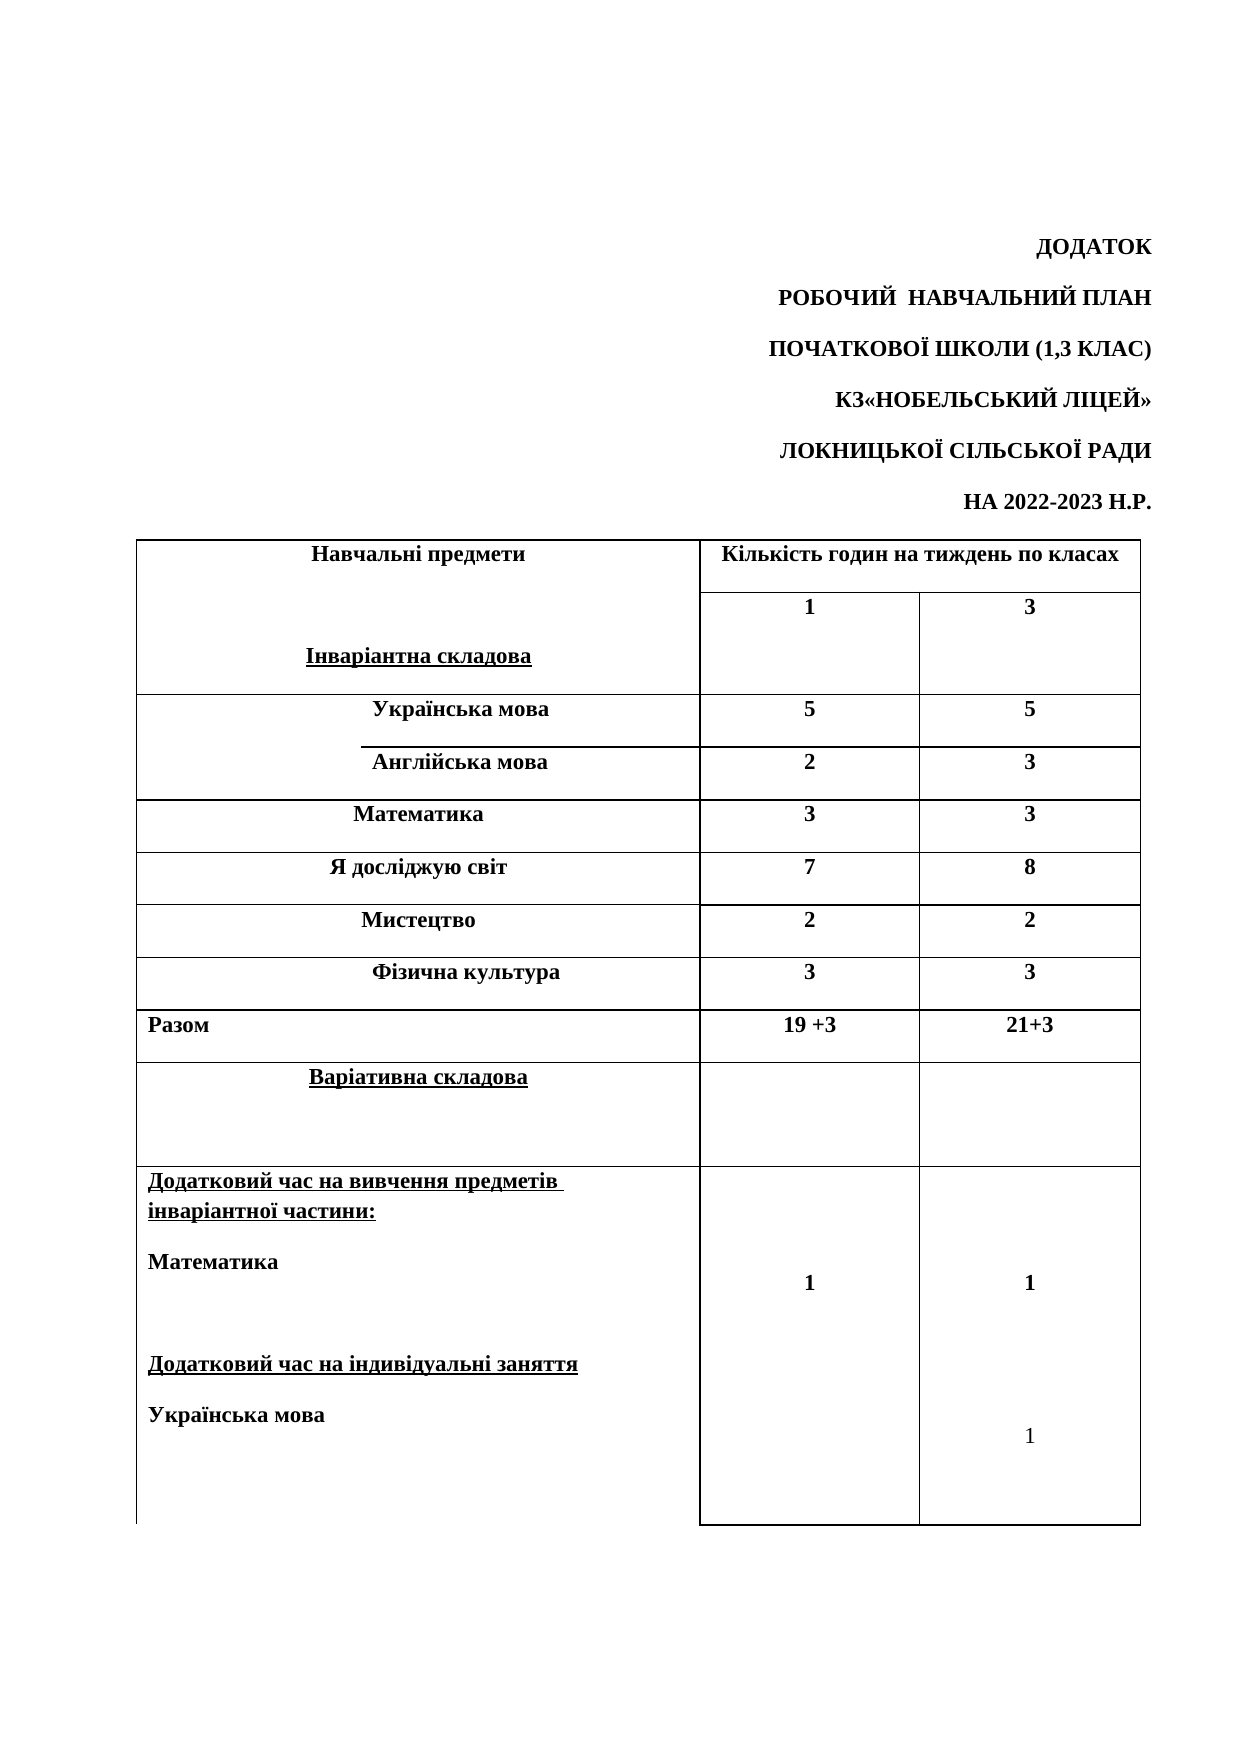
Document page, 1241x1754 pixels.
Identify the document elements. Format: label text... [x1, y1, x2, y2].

table_cell Разом [137, 1011, 699, 1062]
table_cell Мистецтво [137, 905, 699, 957]
table_header Кількість годин на тиждень по класах [701, 541, 1140, 592]
table_cell 7 [701, 853, 919, 904]
table_cell Фізична культура [361, 958, 699, 1009]
table_cell 3 [701, 801, 919, 851]
table_cell 19 +3 [701, 1011, 919, 1062]
text КЗ«НОБЕЛЬСЬКИЙ ЛІЦЕЙ» [148, 386, 1152, 412]
table_cell 2 [920, 906, 1140, 957]
table_cell Українська мова [361, 695, 699, 746]
table_cell 1 [701, 1167, 919, 1524]
table_cell 3 [920, 801, 1140, 851]
table_cell 5 [701, 695, 919, 746]
table_cell Я досліджую світ [137, 853, 699, 904]
table_cell 5 [920, 695, 1140, 746]
table_cell [920, 1063, 1140, 1166]
table_cell 3 [920, 593, 1140, 694]
table_cell 2 [701, 906, 919, 957]
table_cell 21+3 [920, 1011, 1140, 1062]
table_cell 2 [701, 748, 919, 799]
table_cell [701, 1063, 919, 1166]
text ДОДАТОК [59, 233, 1152, 259]
table_cell [137, 958, 361, 1009]
table_cell 3 [920, 958, 1140, 1009]
text НА 2022-2023 Н.Р. [148, 488, 1152, 514]
text ПОЧАТКОВОЇ ШКОЛИ (1,3 КЛАС) [148, 335, 1152, 361]
table_header Навчальні предмети Інваріантна складова [137, 541, 699, 694]
table_cell 8 [920, 853, 1140, 904]
table_cell 1 1 [920, 1167, 1140, 1524]
table_cell [137, 695, 361, 799]
table_cell Додатковий час на вивчення предметів інваріантної частини: Математика Додатковий час на індивідуальні заняття Українська мова [137, 1167, 699, 1524]
table_cell 1 [701, 593, 919, 694]
table_cell Математика [137, 801, 699, 851]
table_cell Англійська мова [361, 748, 699, 799]
text ЛОКНИЦЬКОЇ СІЛЬСЬКОЇ РАДИ [148, 437, 1152, 463]
table_cell Варіативна складова [137, 1063, 699, 1166]
text РОБОЧИЙ НАВЧАЛЬНИЙ ПЛАН [148, 284, 1152, 310]
table_cell 3 [701, 958, 919, 1009]
table_cell 3 [920, 748, 1140, 799]
